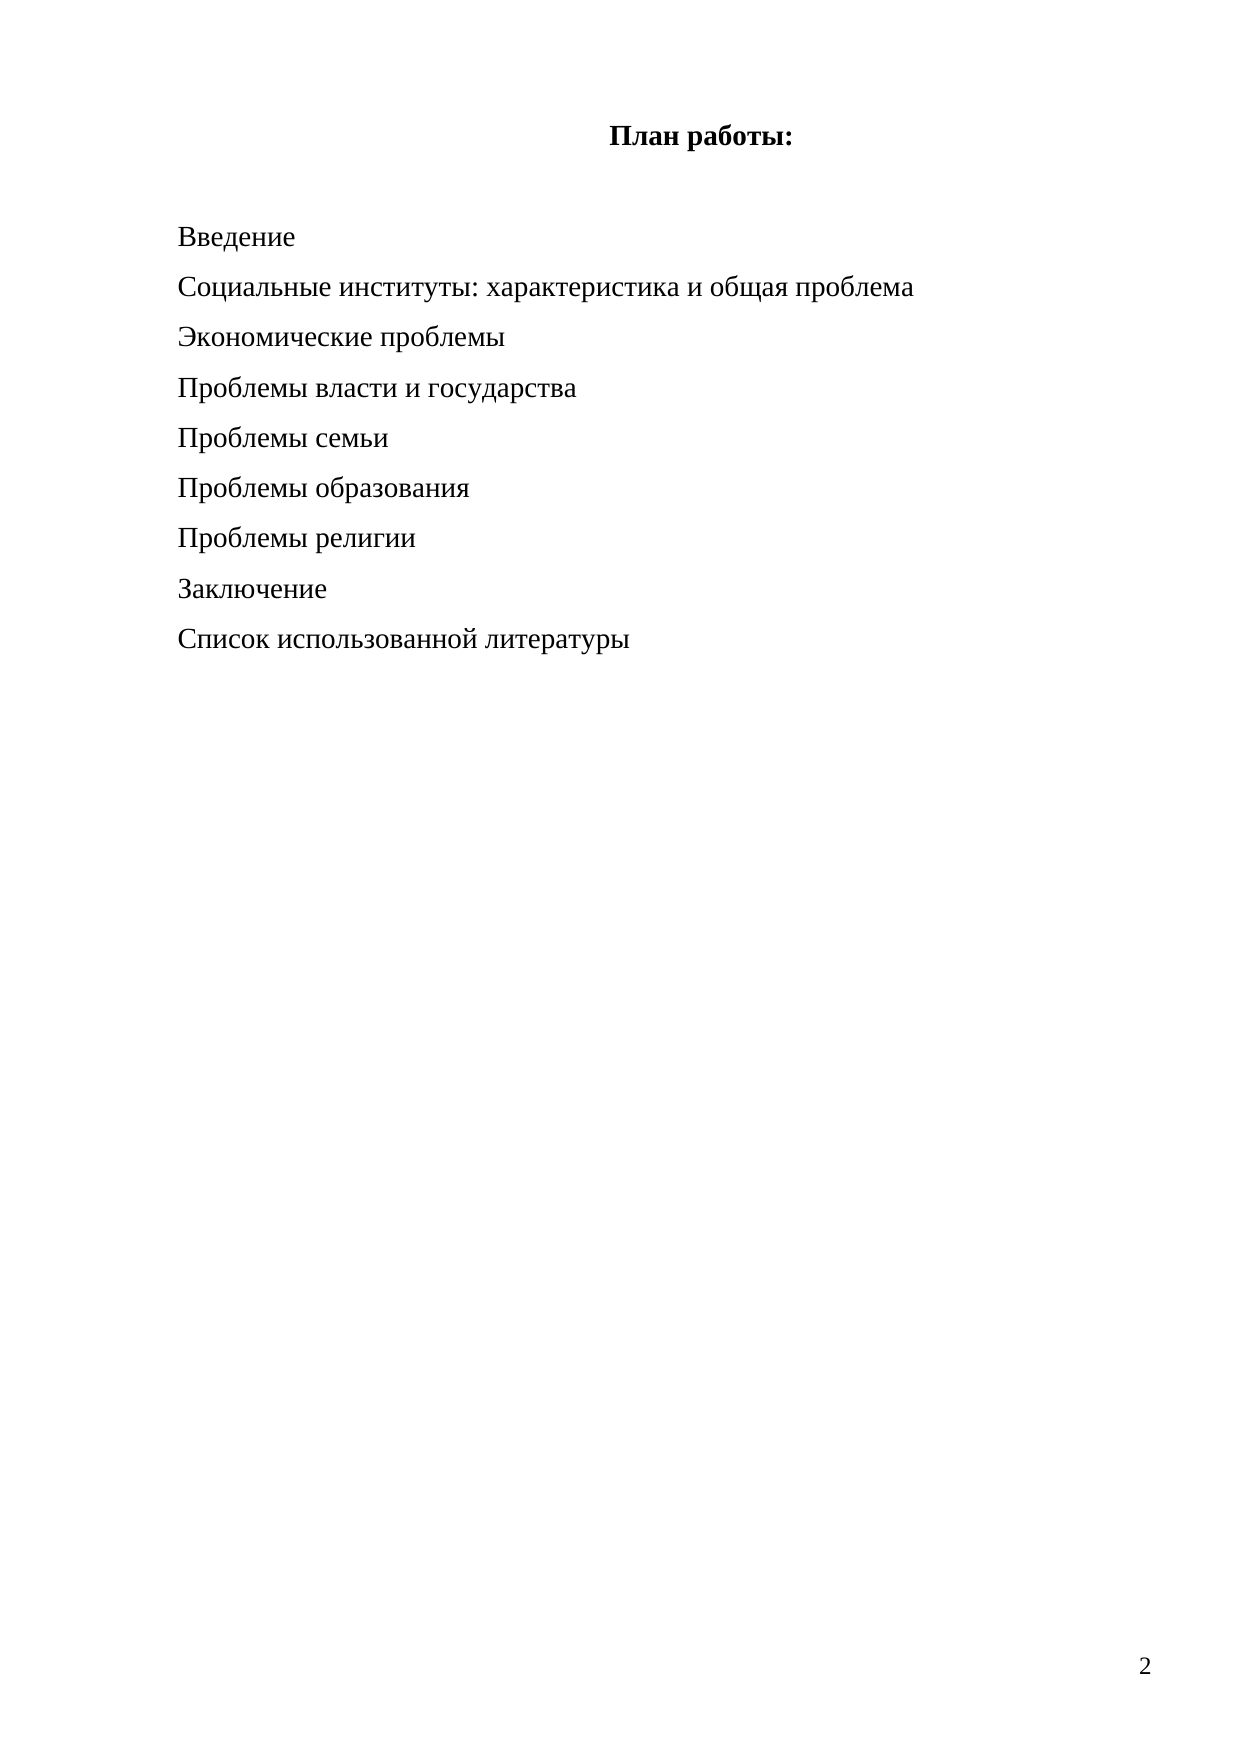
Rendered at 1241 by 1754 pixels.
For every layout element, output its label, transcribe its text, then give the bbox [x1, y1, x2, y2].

text Экономические проблемы [177, 319, 1152, 353]
text Проблемы власти и государства [177, 370, 1152, 403]
text Заключение [177, 571, 1152, 604]
text План работы: [177, 118, 1152, 152]
text Проблемы образования [177, 470, 1152, 504]
text Введение [177, 219, 1152, 252]
text Список использованной литературы [177, 621, 1152, 655]
text Проблемы семьи [177, 420, 1152, 453]
text Проблемы религии [177, 521, 1152, 554]
text Социальные институты: характеристика и общая проблема [177, 269, 1152, 303]
